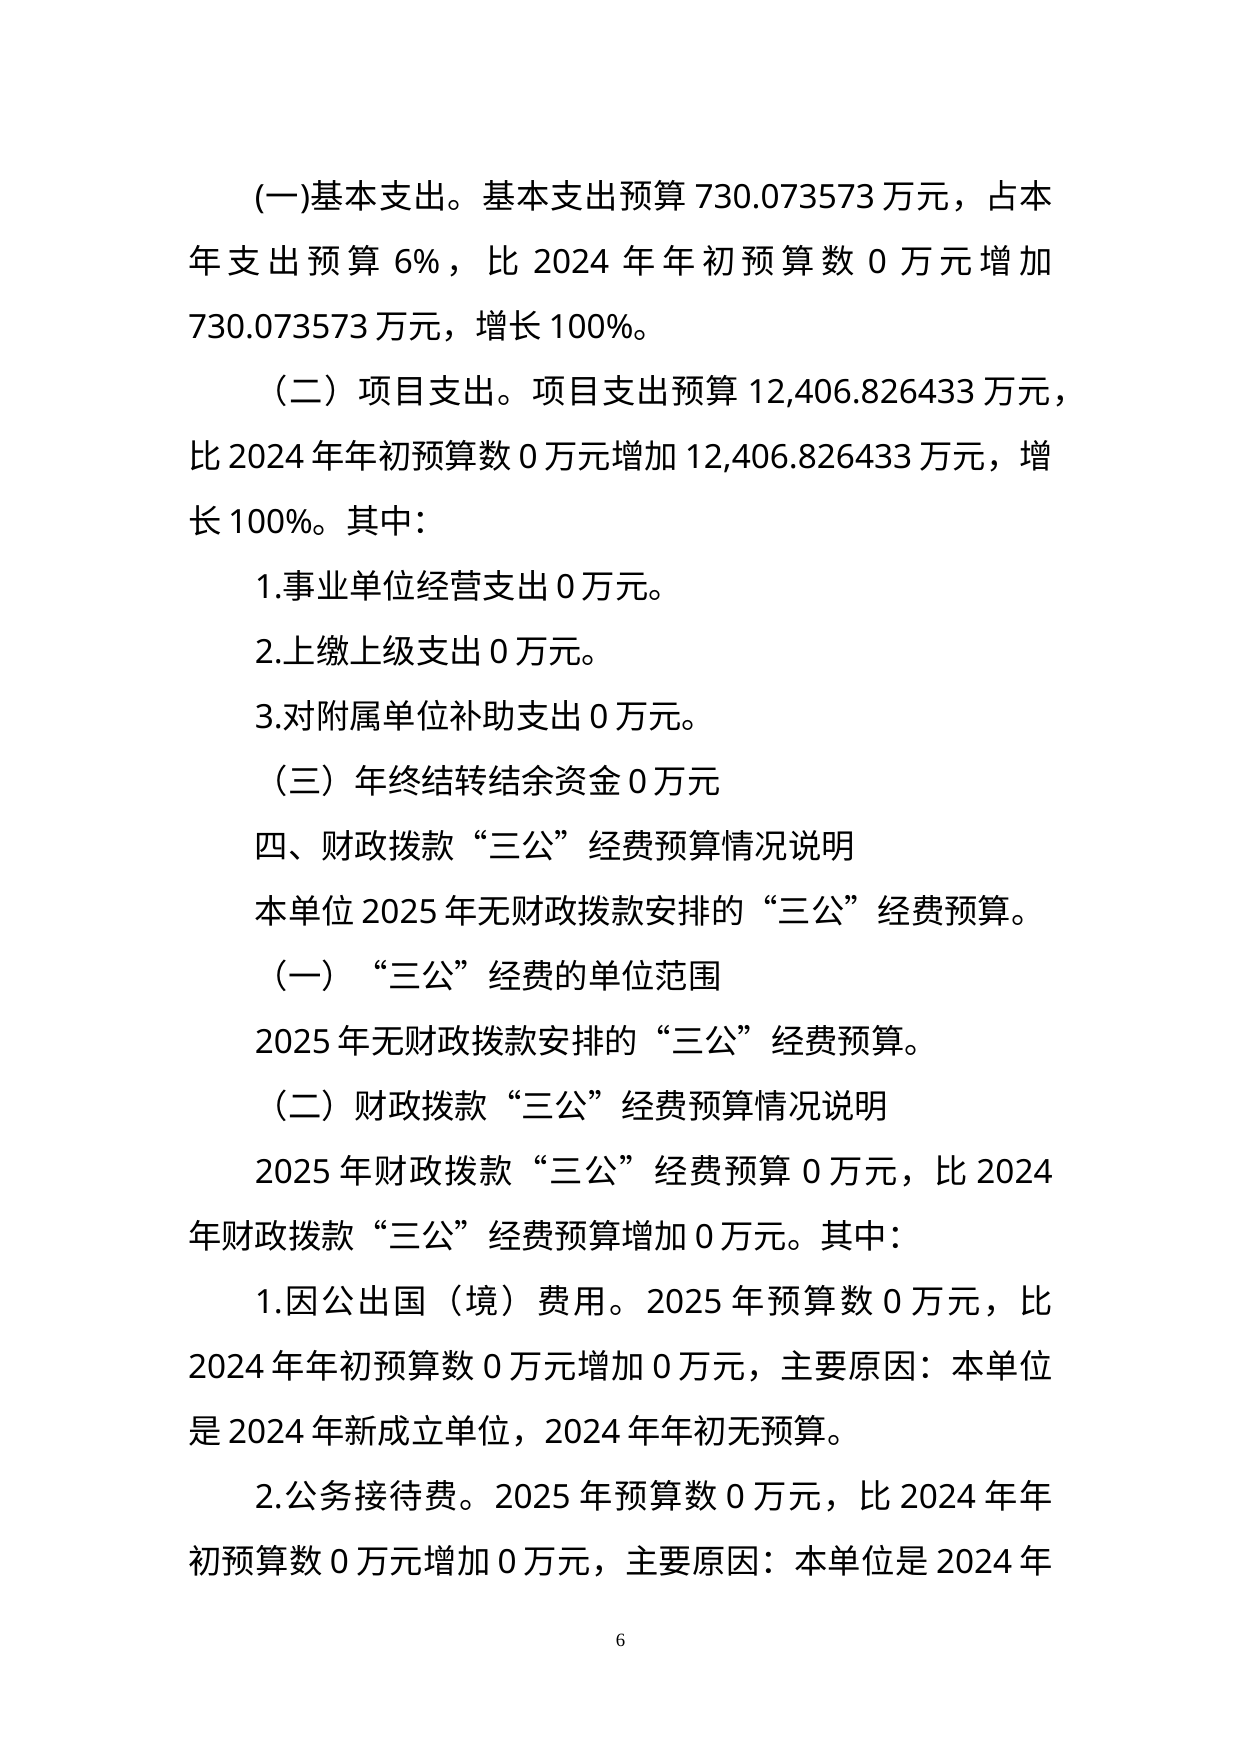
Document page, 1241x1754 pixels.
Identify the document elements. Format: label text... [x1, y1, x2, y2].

text （二）项目支出。项目支出预算12,406.826433万元，比2024年年初预算数0万元增加12,406.826433万元，增长100%。其中： [188, 357, 1053, 552]
text （一）“三公”经费的单位范围 [188, 942, 1053, 1007]
text 1.事业单位经营支出0万元。 [188, 552, 1053, 617]
list 年终结转结余资金0万元 [188, 747, 1053, 812]
text 2025年无财政拨款安排的“三公”经费预算。 [188, 1007, 1053, 1072]
text 2.上缴上级支出0万元。 [188, 617, 1053, 682]
text 3.对附属单位补助支出0万元。 [188, 682, 1053, 747]
text (一)基本支出。基本支出预算730.073573万元，占本年支出预算6%，比2024年年初预算数0万元增加730.073573万元，增长100%。 [188, 162, 1053, 357]
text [188, 1462, 1053, 1592]
text 2025年财政拨款“三公”经费预算0万元，比2024年财政拨款“三公”经费预算增加0万元。其中： [188, 1137, 1053, 1267]
text （二）财政拨款“三公”经费预算情况说明 [188, 1072, 1053, 1137]
text 1.因公出国（境）费用。2025年预算数0万元，比2024年年初预算数0万元增加0万元，主要原因：本单位是2024年新成立单位，2024年年初无预算。 [188, 1267, 1053, 1462]
text 本单位2025年无财政拨款安排的“三公”经费预算。 [188, 877, 1053, 942]
text 四、财政拨款“三公”经费预算情况说明 [188, 812, 1053, 877]
